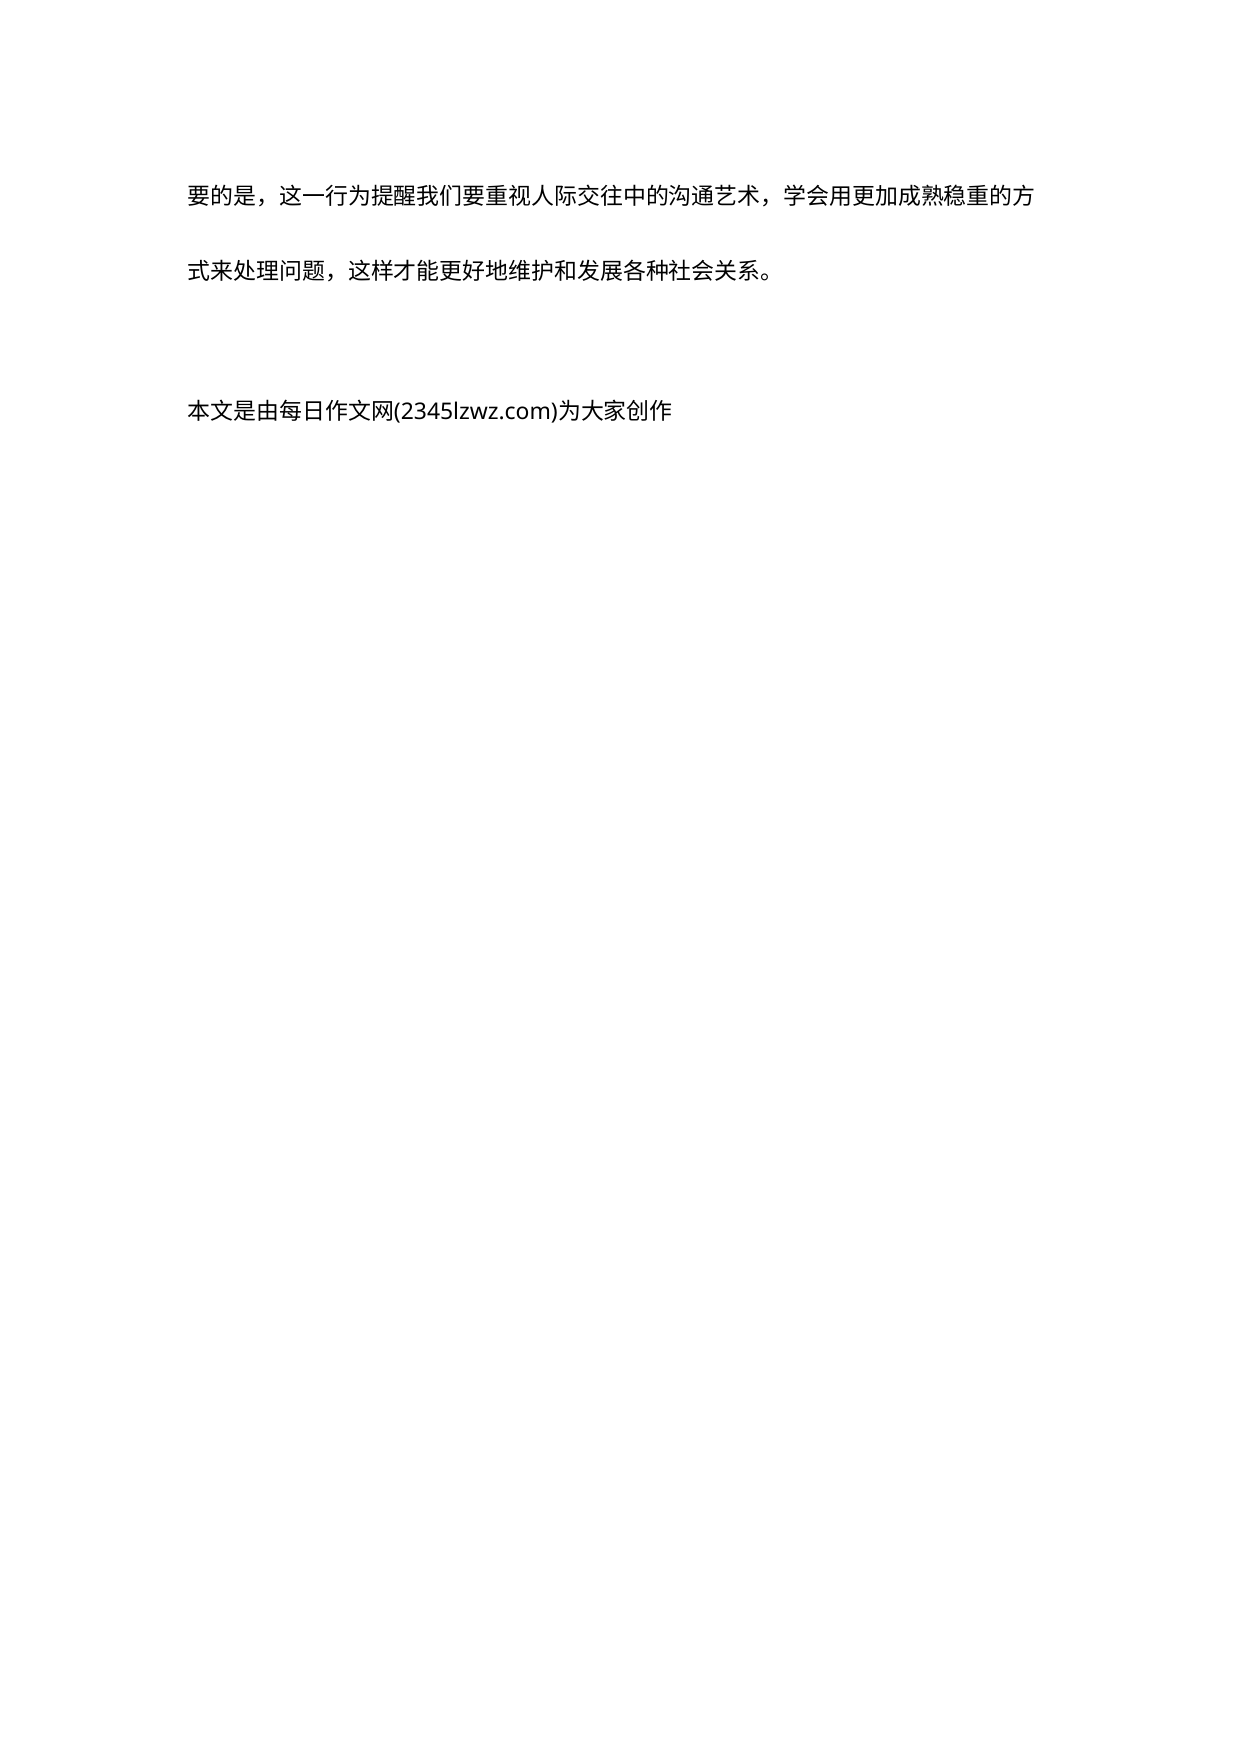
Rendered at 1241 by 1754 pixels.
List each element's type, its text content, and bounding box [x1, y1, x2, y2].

text 本文是由每日作文网(2345lzwz.com)为大家创作 [187, 377, 1053, 442]
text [187, 162, 1053, 302]
